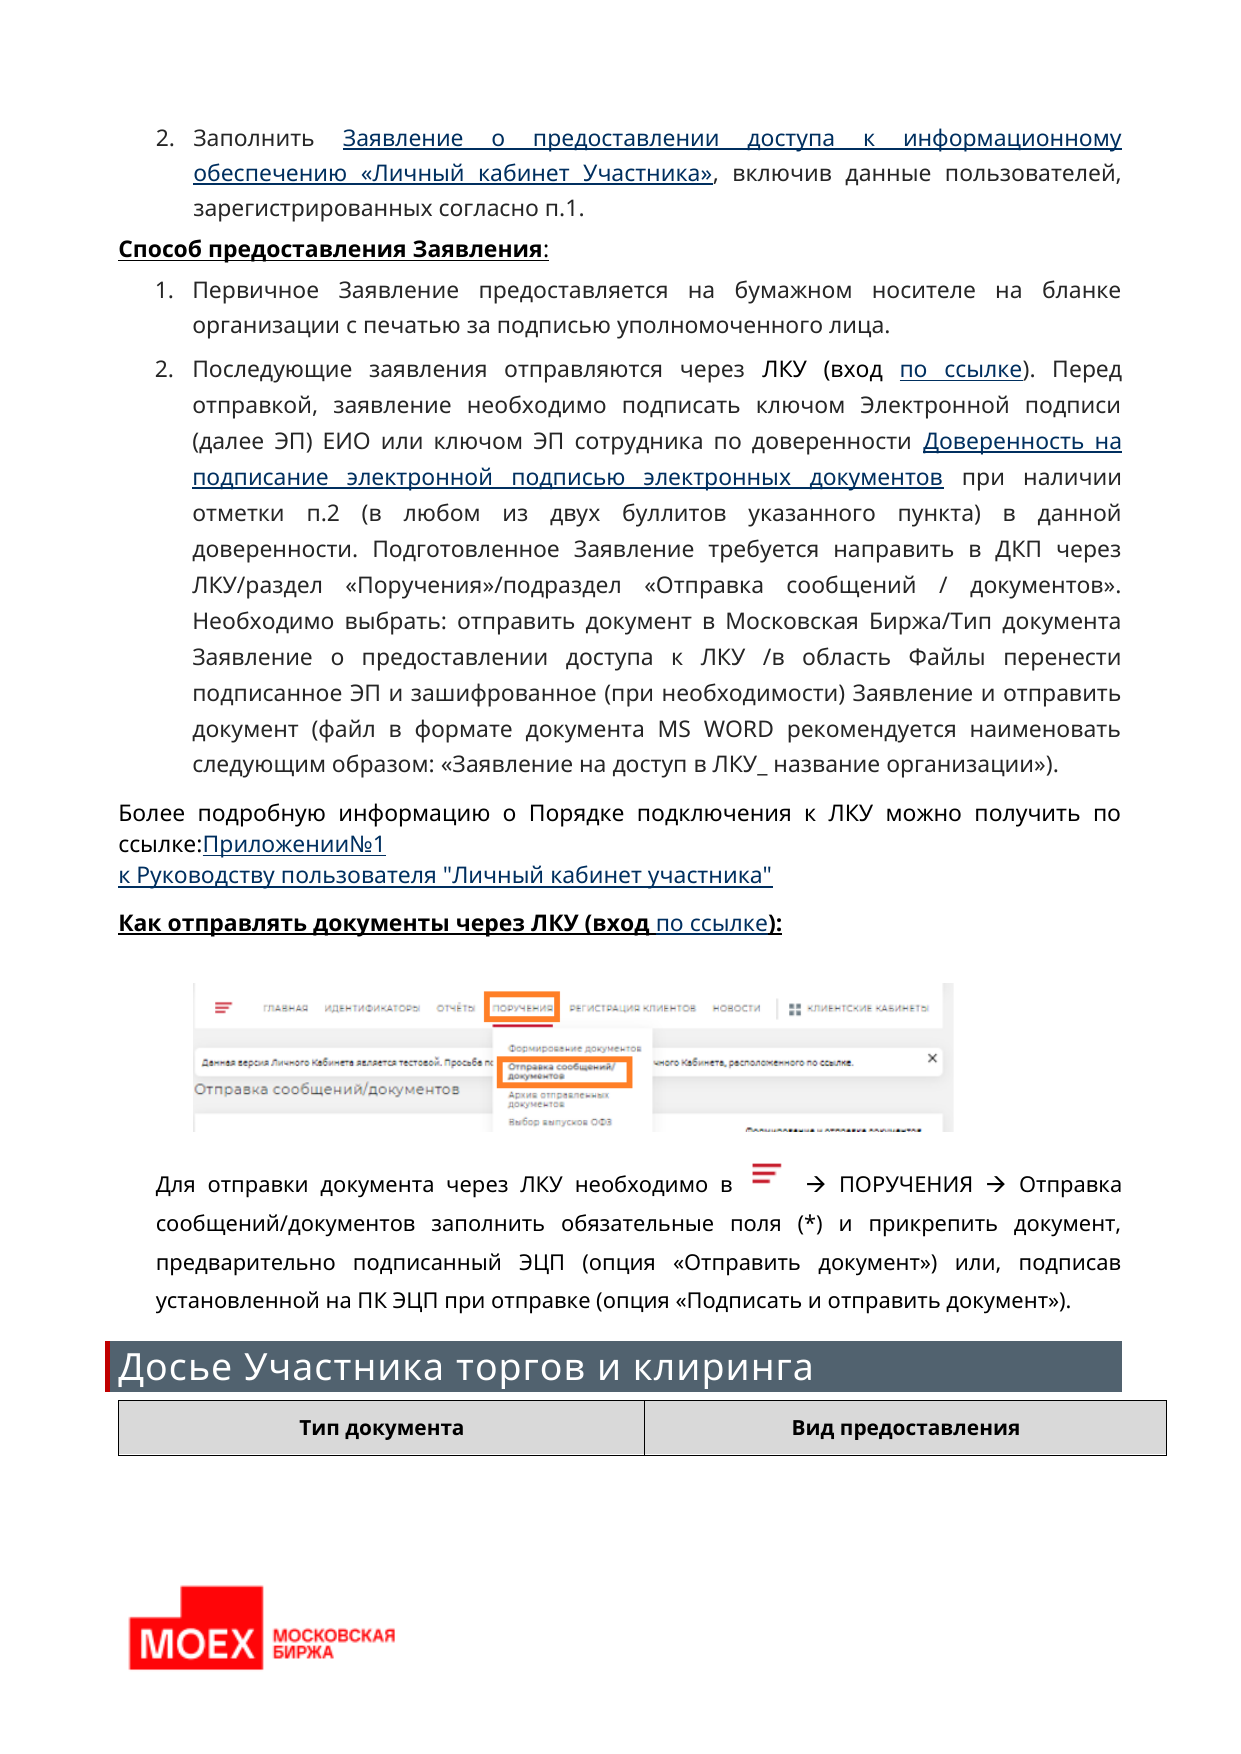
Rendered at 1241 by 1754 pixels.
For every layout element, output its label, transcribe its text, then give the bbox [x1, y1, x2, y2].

list Заполнить Заявление о предоставлении доступа к информационному обеспечению «Личный кабинет Участника», включив данные пользователей, зарегистрированных согласно п.1. [156, 118, 1122, 223]
list Первичное Заявление предоставляется на бумажном носителе на бланке организации с печатью за подписью уполномоченного лица. [154, 271, 1122, 341]
text Как отправлять документы через ЛКУ (вход по ссылке): [118, 903, 1122, 938]
text Досье Участника торгов и клиринга [110, 1341, 1122, 1392]
picture [118, 1577, 409, 1681]
picture [745, 1156, 794, 1193]
list Последующие заявления отправляются через ЛКУ (вход по ссылке). Перед отправкой, заявление необходимо подписать ключом Электронной подписи (далее ЭП) ЕИО или ключом ЭП сотрудника по доверенности Доверенность на подписание электронной подписью электронных документов при наличии отметки п.2 (в любом из двух буллитов указанного пункта) в данной доверенности. Подготовленное Заявление требуется направить в ДКП через ЛКУ/раздел «Поручения»/подраздел «Отправка сообщений / документов». Необходимо выбрать: отправить документ в Московская Биржа/Тип документа Заявление о предоставлении доступа к ЛКУ /в область Файлы перенести подписанное ЭП и зашифрованное (при необходимости) Заявление и отправить документ (файл в формате документа MS WORD рекомендуется наименовать следующим образом: «Заявление на доступ в ЛКУ_ название организации»). [154, 353, 1122, 780]
table_header Тип документа [119, 1401, 644, 1454]
table_header Вид предоставления [645, 1401, 1166, 1454]
text Более подробную информацию о Порядке подключения к ЛКУ можно получить по ссылке:Приложении№1 к Руководству пользователя "Личный кабинет участника" [118, 797, 1122, 891]
text Способ предоставления Заявления: [118, 229, 1122, 264]
picture [193, 983, 954, 1132]
text Для отправки документа через ЛКУ необходимо в ПОРУЧЕНИЯ Отправка сообщений/документов заполнить обязательные поля (*) и прикрепить документ, предварительно подписанный ЭЦП (опция «Отправить документ») или, подписав установленной на ПК ЭЦП при отправке (опция «Подписать и отправить документ»). [156, 1156, 1122, 1315]
